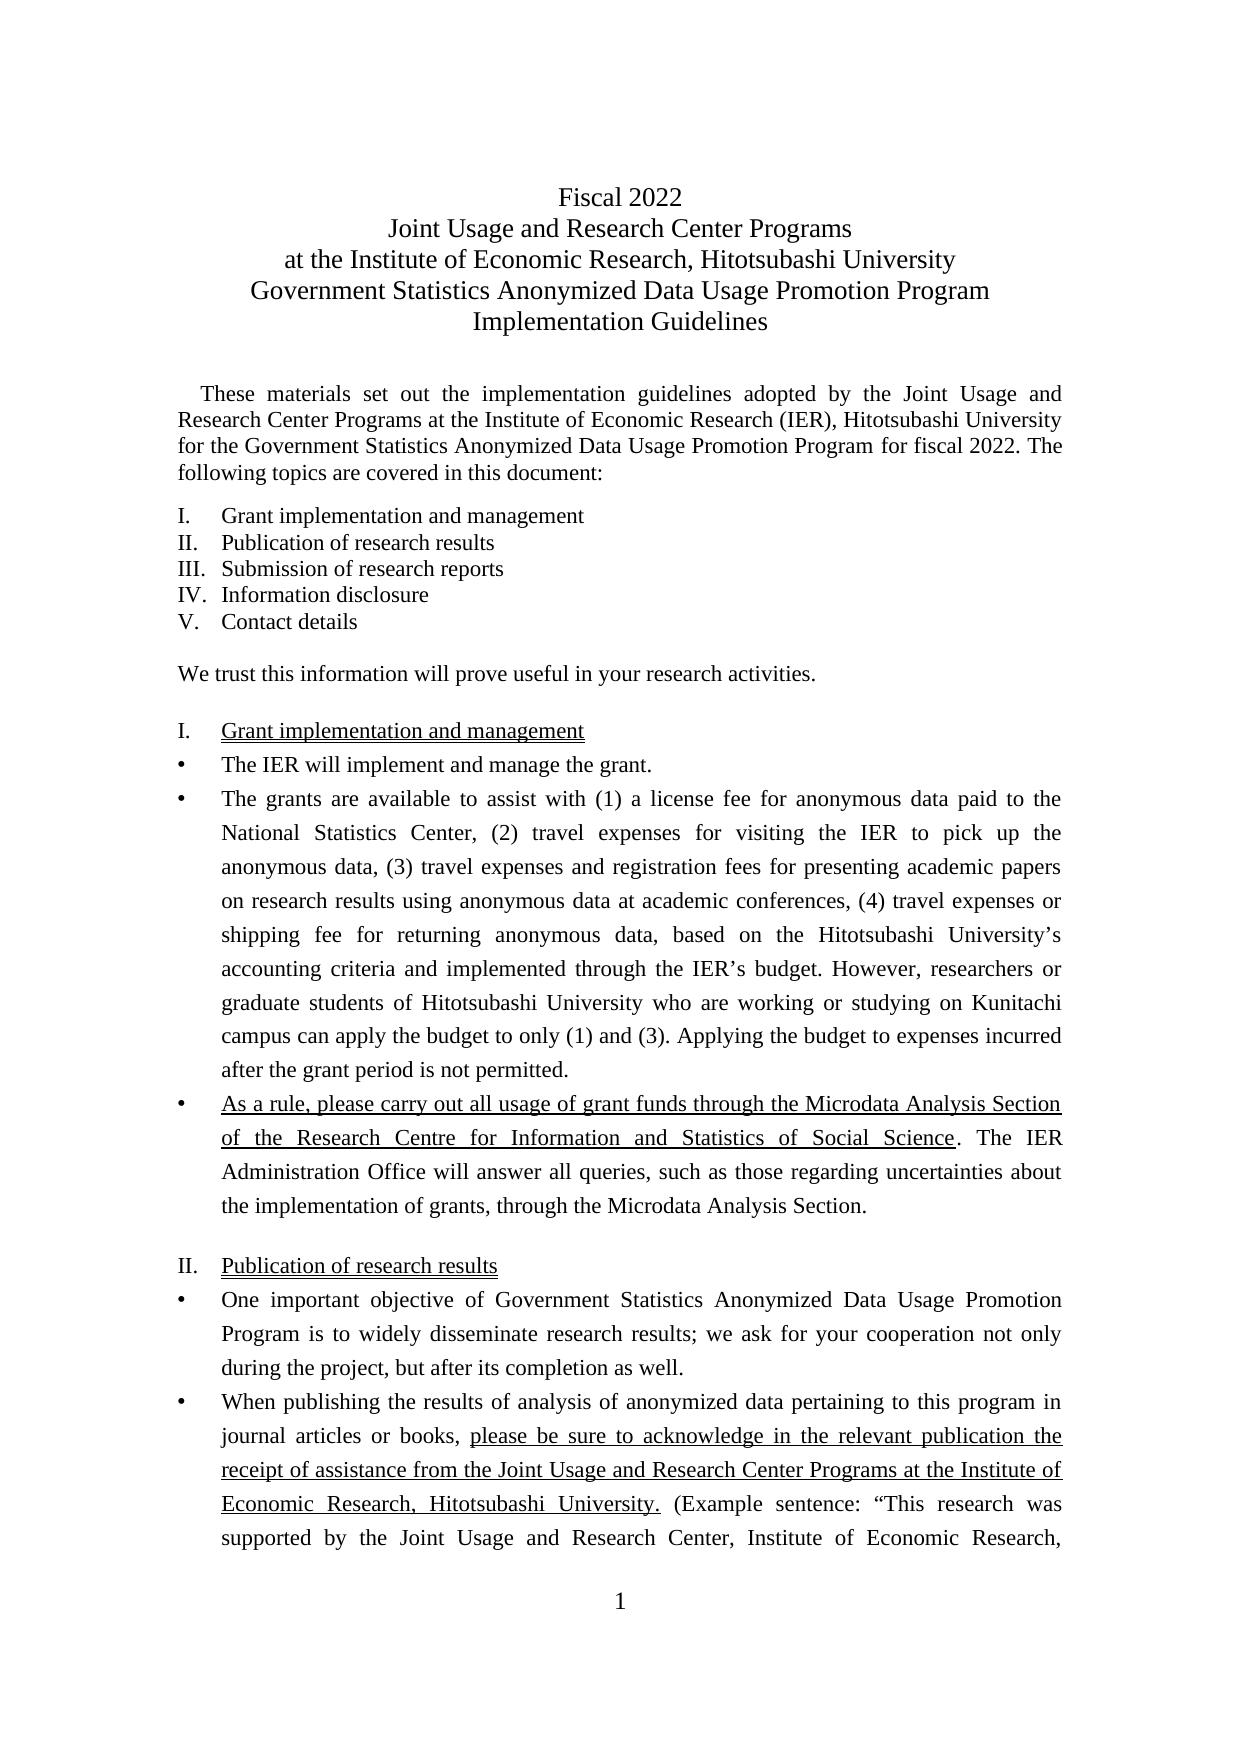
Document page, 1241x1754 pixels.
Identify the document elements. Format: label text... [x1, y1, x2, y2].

list As a rule, please carry out all usage of grant funds through the Microdata Analysis Section of the Research Centre for Information and Statistics of Social Science. The IER Administration Office will answer all queries, such as those regarding uncertainties about the implementation of grants, through the Microdata Analysis Section. [177, 1087, 1063, 1222]
text Fiscal 2022 [177, 181, 1063, 212]
list The IER will implement and manage the grant. [177, 747, 1063, 781]
list Grant implementation and management [177, 713, 1063, 747]
text Implementation Guidelines [177, 305, 1063, 337]
list Contact details [177, 608, 1063, 634]
text at the Institute of Economic Research, Hitotsubashi University [177, 243, 1063, 274]
list Information disclosure [177, 581, 1063, 608]
text We trust this information will prove useful in your research activities. [177, 660, 1063, 687]
list Grant implementation and management [177, 502, 1063, 529]
text These materials set out the implementation guidelines adopted by the Joint Usage and Research Center Programs at the Institute of Economic Research (IER), Hitotsubashi University for the Government Statistics Anonymized Data Usage Promotion Program for fiscal 2022. The following topics are covered in this document: [177, 380, 1063, 485]
text Joint Usage and Research Center Programs [177, 212, 1063, 243]
list One important objective of Government Statistics Anonymized Data Usage Promotion Program is to widely disseminate research results; we ask for your cooperation not only during the project, but after its completion as well. [177, 1283, 1063, 1385]
list The grants are available to assist with (1) a license fee for anonymous data paid to the National Statistics Center, (2) travel expenses for visiting the IER to pick up the anonymous data, (3) travel expenses and registration fees for presenting academic papers on research results using anonymous data at academic conferences, (4) travel expenses or shipping fee for returning anonymous data, based on the Hitotsubashi University’s accounting criteria and implemented through the IER’s budget. However, researchers or graduate students of Hitotsubashi University who are working or studying on Kunitachi campus can apply the budget to only (1) and (3). Applying the budget to expenses incurred after the grant period is not permitted. [177, 781, 1063, 1087]
text Government Statistics Anonymized Data Usage Promotion Program [177, 274, 1063, 305]
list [177, 1385, 1063, 1554]
list Publication of research results [177, 1249, 1063, 1283]
list Publication of research results [177, 529, 1063, 555]
list Submission of research reports [177, 555, 1063, 581]
